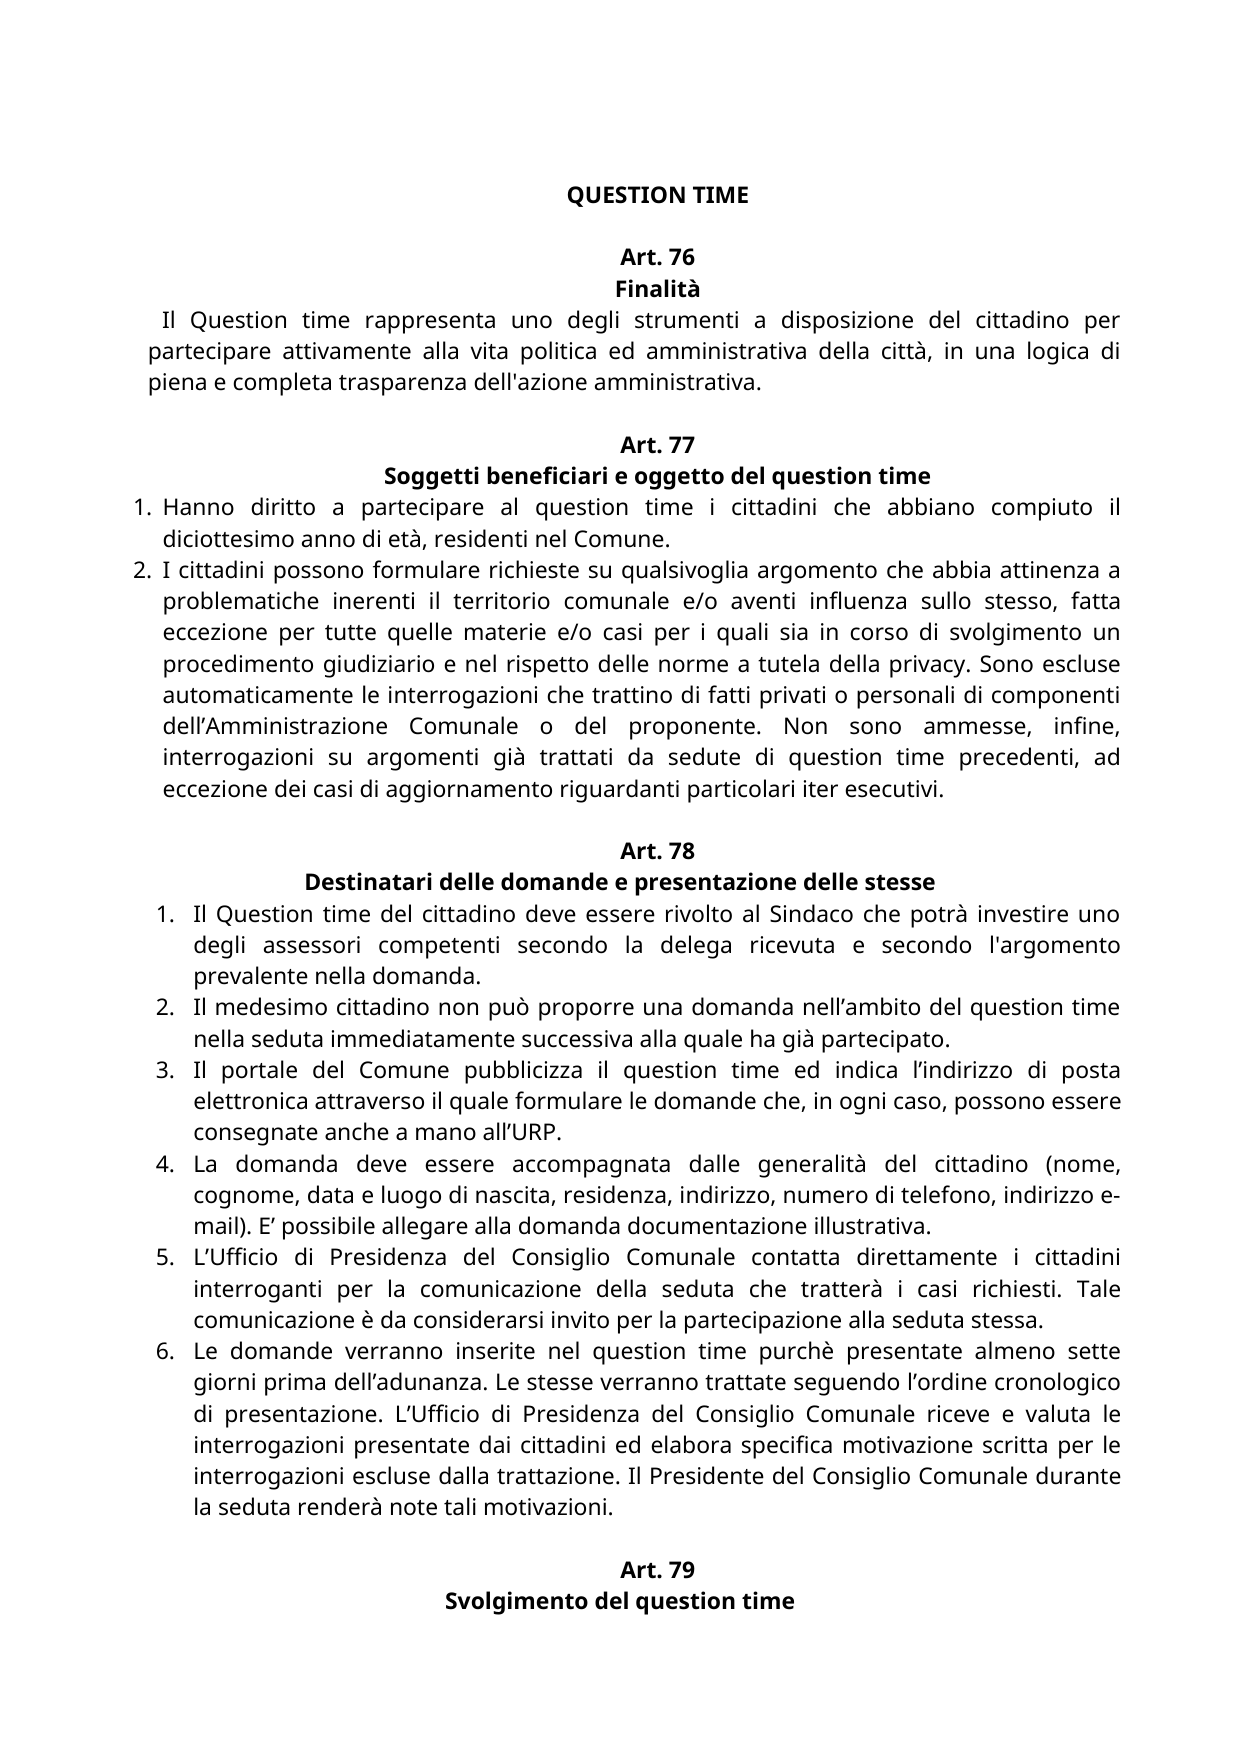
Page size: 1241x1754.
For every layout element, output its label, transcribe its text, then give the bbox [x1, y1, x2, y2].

text QUESTION TIME [193, 179, 1122, 210]
list I cittadini possono formulare richieste su qualsivoglia argomento che abbia attinenza a problematiche inerenti il territorio comunale e/o aventi influenza sullo stesso, fatta eccezione per tutte quelle materie e/o casi per i quali sia in corso di svolgimento un procedimento giudiziario e nel rispetto delle norme a tutela della privacy. Sono escluse automaticamente le interrogazioni che trattino di fatti privati o personali di componenti dell’Amministrazione Comunale o del proponente. Non sono ammesse, infine, interrogazioni su argomenti già trattati da sedute di question time precedenti, ad eccezione dei casi di aggiornamento riguardanti particolari iter esecutivi. [133, 554, 1122, 804]
text Art. 79 [193, 1554, 1122, 1585]
list Le domande verranno inserite nel question time purchè presentate almeno sette giorni prima dell’adunanza. Le stesse verranno trattate seguendo l’ordine cronologico di presentazione. L’Ufficio di Presidenza del Consiglio Comunale riceve e valuta le interrogazioni presentate dai cittadini ed elabora specifica motivazione scritta per le interrogazioni escluse dalla trattazione. Il Presidente del Consiglio Comunale durante la seduta renderà note tali motivazioni. [156, 1335, 1122, 1523]
list Il Question time del cittadino deve essere rivolto al Sindaco che potrà investire uno degli assessori competenti secondo la delega ricevuta e secondo l'argomento prevalente nella domanda. [156, 898, 1122, 991]
text Destinatari delle domande e presentazione delle stesse [118, 866, 1122, 898]
text Finalità [193, 273, 1122, 304]
list La domanda deve essere accompagnata dalle generalità del cittadino (nome, cognome, data e luogo di nascita, residenza, indirizzo, numero di telefono, indirizzo e-mail). E’ possibile allegare alla domanda documentazione illustrativa. [156, 1148, 1122, 1241]
text Art. 76 [193, 241, 1122, 273]
text Il Question time rappresenta uno degli strumenti a disposizione del cittadino per partecipare attivamente alla vita politica ed amministrativa della città, in una logica di piena e completa trasparenza dell'azione amministrativa. [148, 304, 1122, 398]
text Svolgimento del question time [118, 1585, 1122, 1616]
text Soggetti beneficiari e oggetto del question time [193, 460, 1122, 491]
text Art. 78 [193, 835, 1122, 866]
list Hanno diritto a partecipare al question time i cittadini che abbiano compiuto il diciottesimo anno di età, residenti nel Comune. [133, 491, 1122, 554]
list Il portale del Comune pubblicizza il question time ed indica l’indirizzo di posta elettronica attraverso il quale formulare le domande che, in ogni caso, possono essere consegnate anche a mano all’URP. [156, 1054, 1122, 1148]
list L’Ufficio di Presidenza del Consiglio Comunale contatta direttamente i cittadini interroganti per la comunicazione della seduta che tratterà i casi richiesti. Tale comunicazione è da considerarsi invito per la partecipazione alla seduta stessa. [156, 1241, 1122, 1335]
text Art. 77 [193, 429, 1122, 460]
list Il medesimo cittadino non può proporre una domanda nell’ambito del question time nella seduta immediatamente successiva alla quale ha già partecipato. [156, 991, 1122, 1054]
